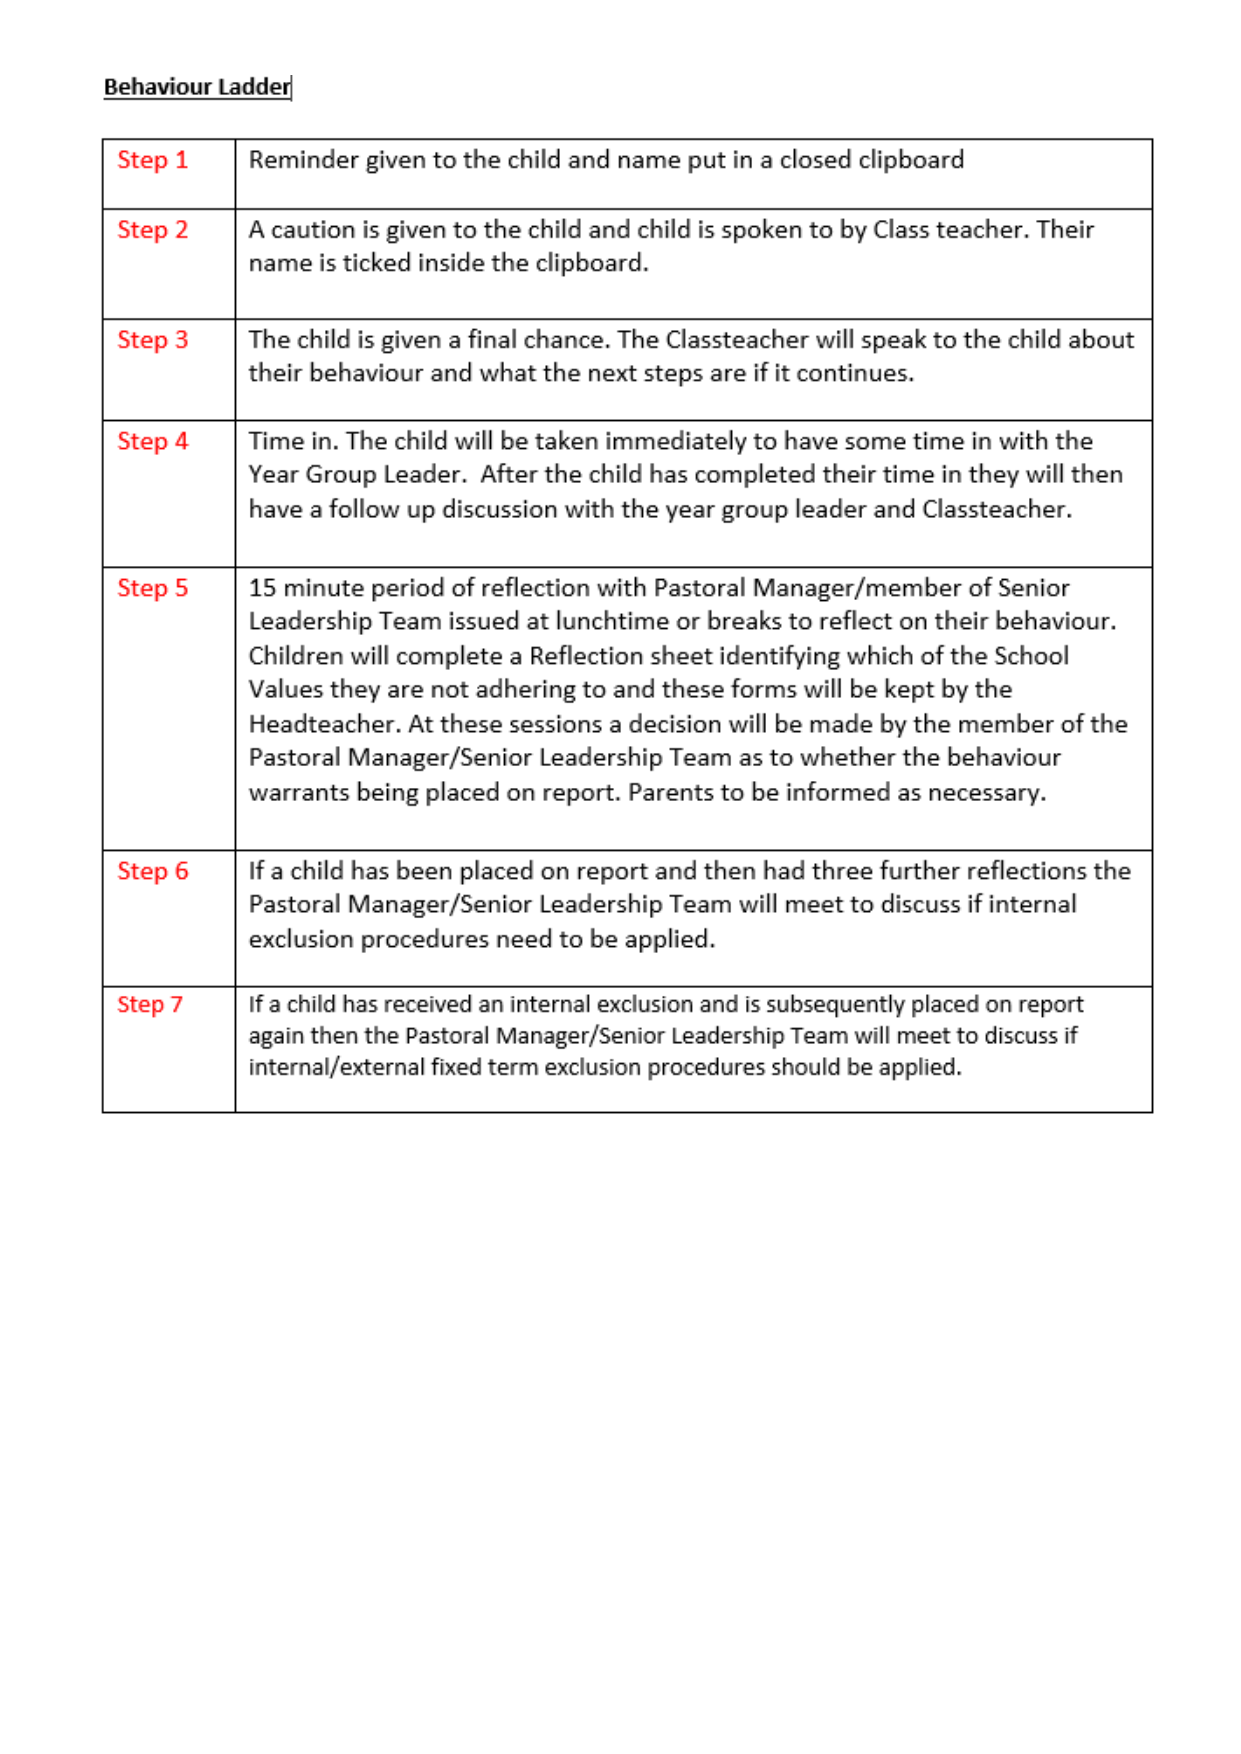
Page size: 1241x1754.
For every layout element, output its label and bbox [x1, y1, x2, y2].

picture [90, 75, 1166, 1133]
